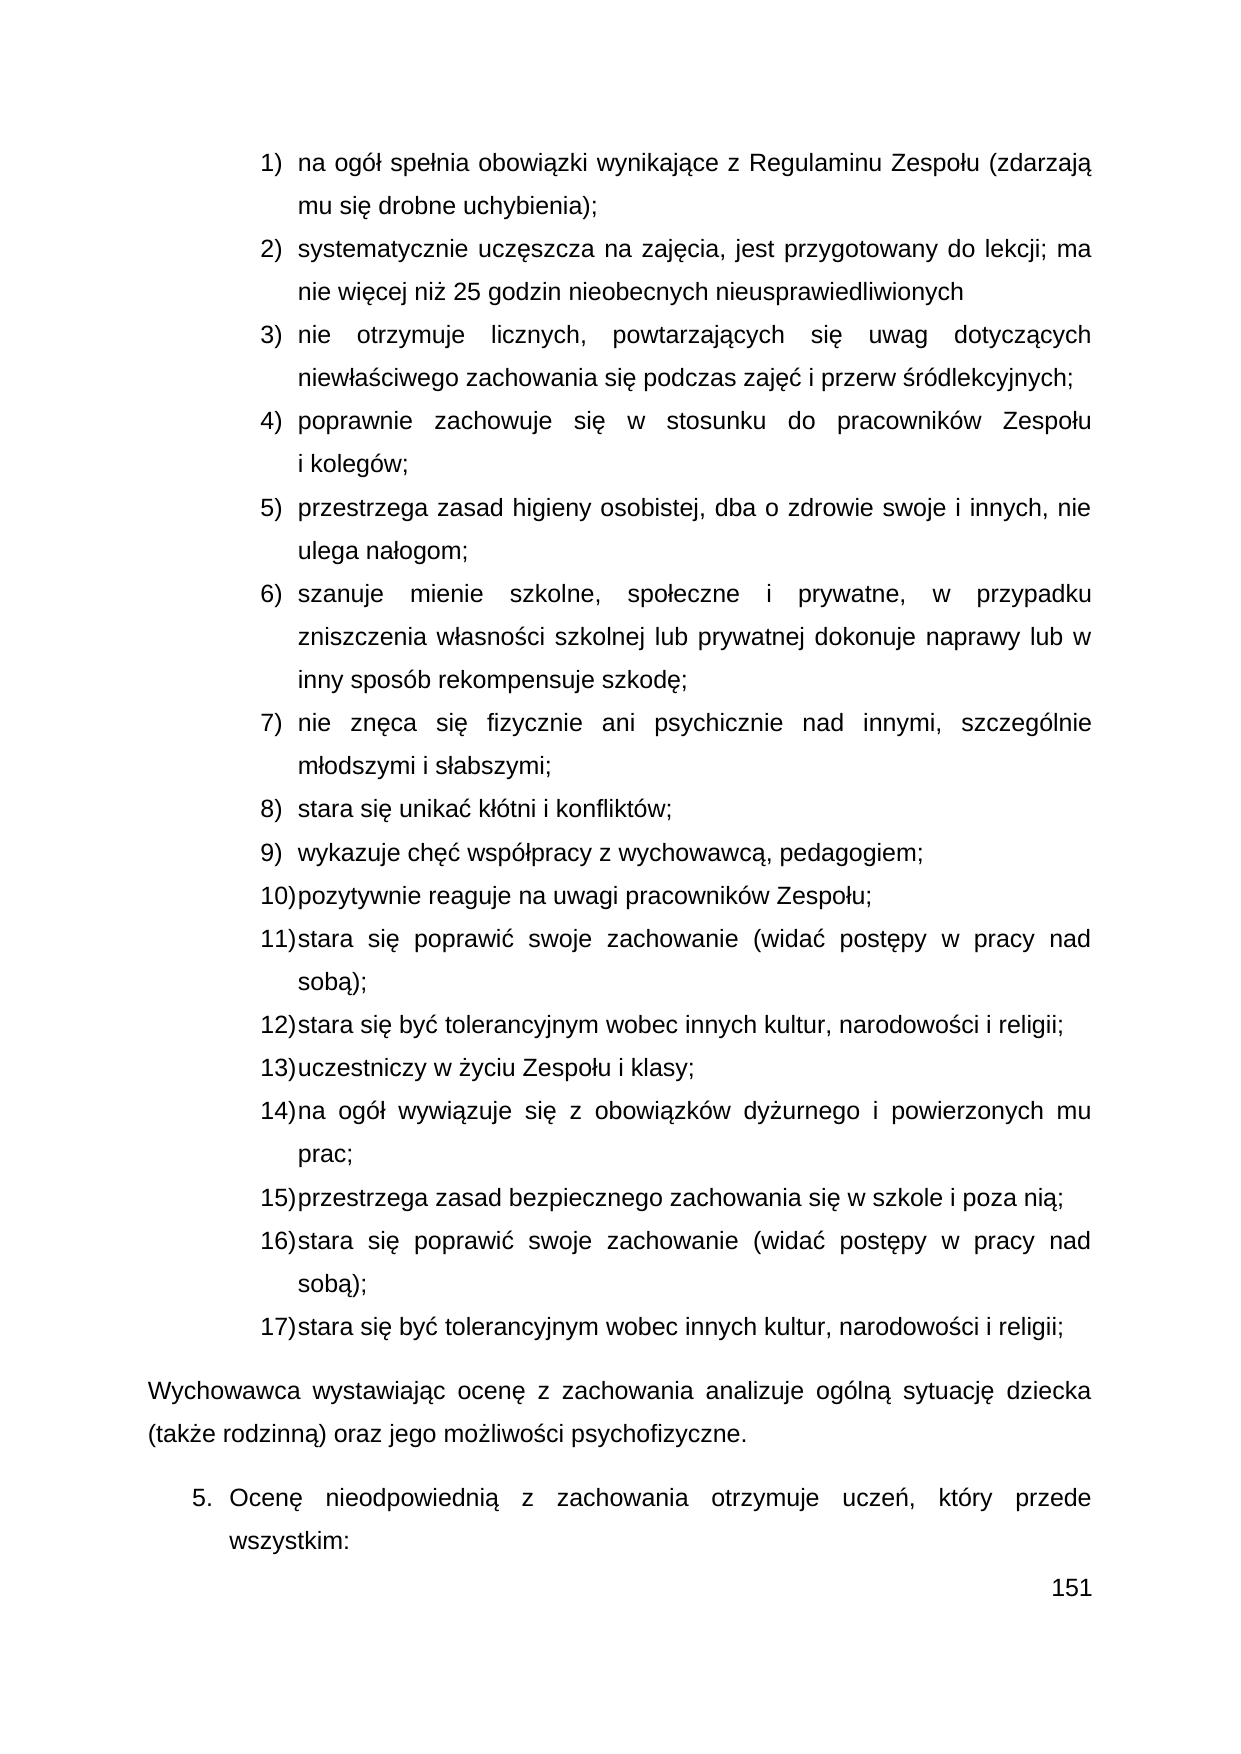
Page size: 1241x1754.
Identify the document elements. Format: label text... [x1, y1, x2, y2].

subtitle stara się unikać kłótni i konfliktów; [260, 794, 1093, 823]
subtitle uczestniczy w życiu Zespołu i klasy; [260, 1053, 1093, 1082]
subtitle Ocenę nieodpowiednią z zachowania otrzymuje uczeń, który przede wszystkim: [192, 1483, 1093, 1555]
subtitle przestrzega zasad higieny osobistej, dba o zdrowie swoje i innych, nie ulega nałogom; [260, 493, 1093, 564]
subtitle poprawnie zachowuje się w stosunku do pracowników Zespołu i kolegów; [260, 406, 1093, 478]
subtitle pozytywnie reaguje na uwagi pracowników Zespołu; [260, 881, 1093, 909]
subtitle stara się poprawić swoje zachowanie (widać postępy w pracy nad sobą); [260, 1226, 1093, 1298]
subtitle przestrzega zasad bezpiecznego zachowania się w szkole i poza nią; [260, 1183, 1093, 1211]
subtitle systematycznie uczęszcza na zajęcia, jest przygotowany do lekcji; ma nie więcej niż 25 godzin nieobecnych nieusprawiedliwionych [260, 234, 1093, 306]
subtitle na ogół wywiązuje się z obowiązków dyżurnego i powierzonych mu prac; [260, 1096, 1093, 1168]
subtitle stara się poprawić swoje zachowanie (widać postępy w pracy nad sobą); [260, 924, 1093, 996]
subtitle szanuje mienie szkolne, społeczne i prywatne, w przypadku zniszczenia własności szkolnej lub prywatnej dokonuje naprawy lub w inny sposób rekompensuje szkodę; [260, 579, 1093, 694]
subtitle na ogół spełnia obowiązki wynikające z Regulaminu Zespołu (zdarzają mu się drobne uchybienia); [260, 148, 1093, 219]
subtitle nie znęca się fizycznie ani psychicznie nad innymi, szczególnie młodszymi i słabszymi; [260, 708, 1093, 780]
subtitle stara się być tolerancyjnym wobec innych kultur, narodowości i religii; [260, 1312, 1093, 1341]
subtitle stara się być tolerancyjnym wobec innych kultur, narodowości i religii; [260, 1010, 1093, 1039]
text Wychowawca wystawiając ocenę z zachowania analizuje ogólną sytuację dziecka (także rodzinną) oraz jego możliwości psychofizyczne. [148, 1376, 1093, 1448]
subtitle nie otrzymuje licznych, powtarzających się uwag dotyczących niewłaściwego zachowania się podczas zajęć i przerw śródlekcyjnych; [260, 320, 1093, 392]
subtitle wykazuje chęć współpracy z wychowawcą, pedagogiem; [260, 838, 1093, 866]
